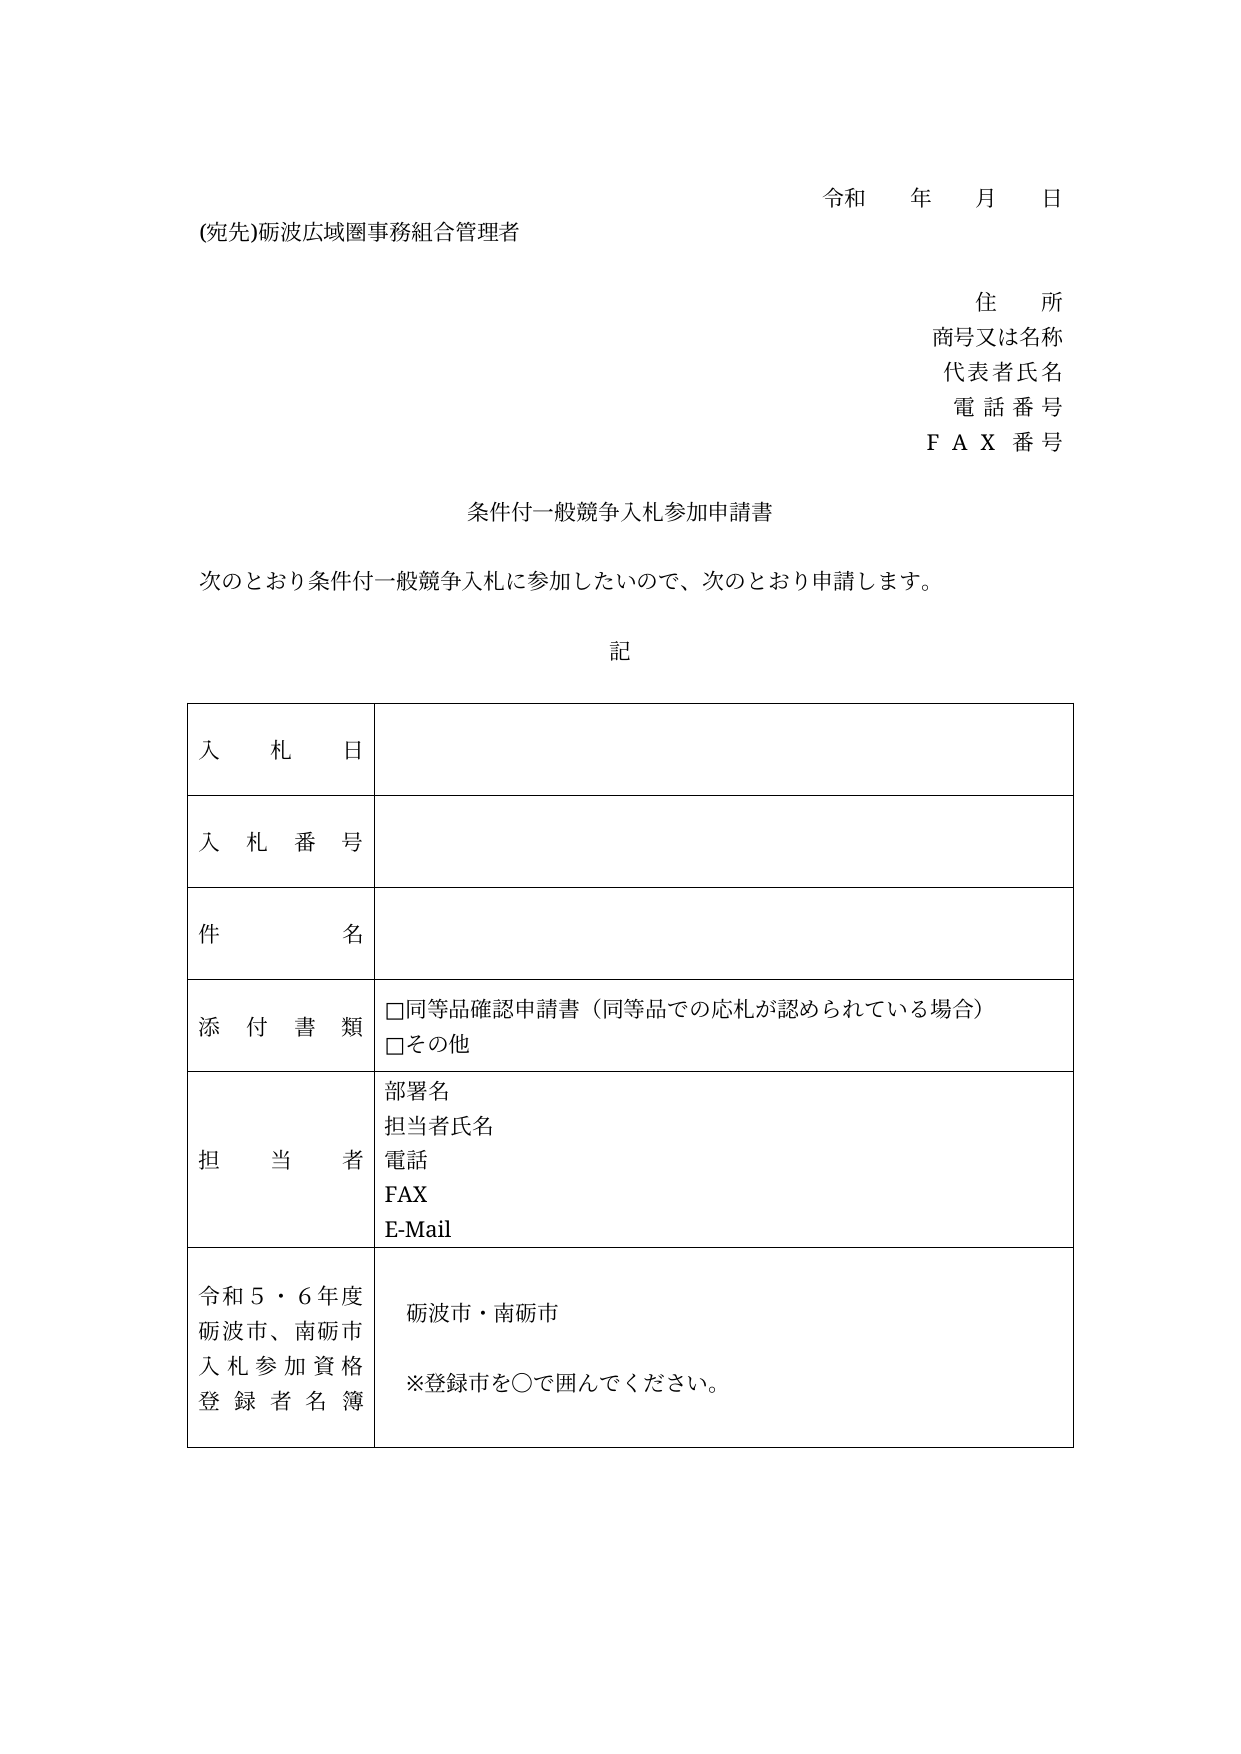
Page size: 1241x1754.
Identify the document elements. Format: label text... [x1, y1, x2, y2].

text 記 [177, 633, 1063, 668]
table_cell [375, 888, 1073, 979]
text 代表者氏名 [177, 353, 1063, 388]
table_cell 担当者 [188, 1072, 374, 1247]
text 住所 [177, 284, 1063, 319]
table_header 入札日 [188, 704, 374, 795]
text 商号又は名称 [177, 319, 1063, 353]
table_cell 添付書類 [188, 980, 374, 1071]
table_cell □同等品確認申請書（同等品での応札が認められている場合） □その他 [375, 980, 1073, 1071]
text FAX番号 [177, 423, 1063, 458]
table_cell 令和５・６年度 砺波市、南砺市 入札参加資格 登録者名簿 [188, 1248, 374, 1447]
table_header [375, 704, 1073, 795]
text 電話番号 [177, 388, 1063, 423]
table_cell 入札番号 [188, 796, 374, 887]
table_cell [375, 796, 1073, 887]
table_cell 砺波市・南砺市 ※登録市を〇で囲んでください。 [375, 1248, 1073, 1447]
table_cell 部署名 担当者氏名 電話 FAX E-Mail [375, 1072, 1073, 1247]
text (宛先)砺波広域圏事務組合管理者 [177, 214, 1063, 249]
table_cell 件名 [188, 888, 374, 979]
text 令和 年 月 日 [177, 179, 1063, 214]
text 次のとおり条件付一般競争入札に参加したいので、次のとおり申請します。 [177, 563, 1063, 598]
text 条件付一般競争入札参加申請書 [177, 493, 1063, 528]
